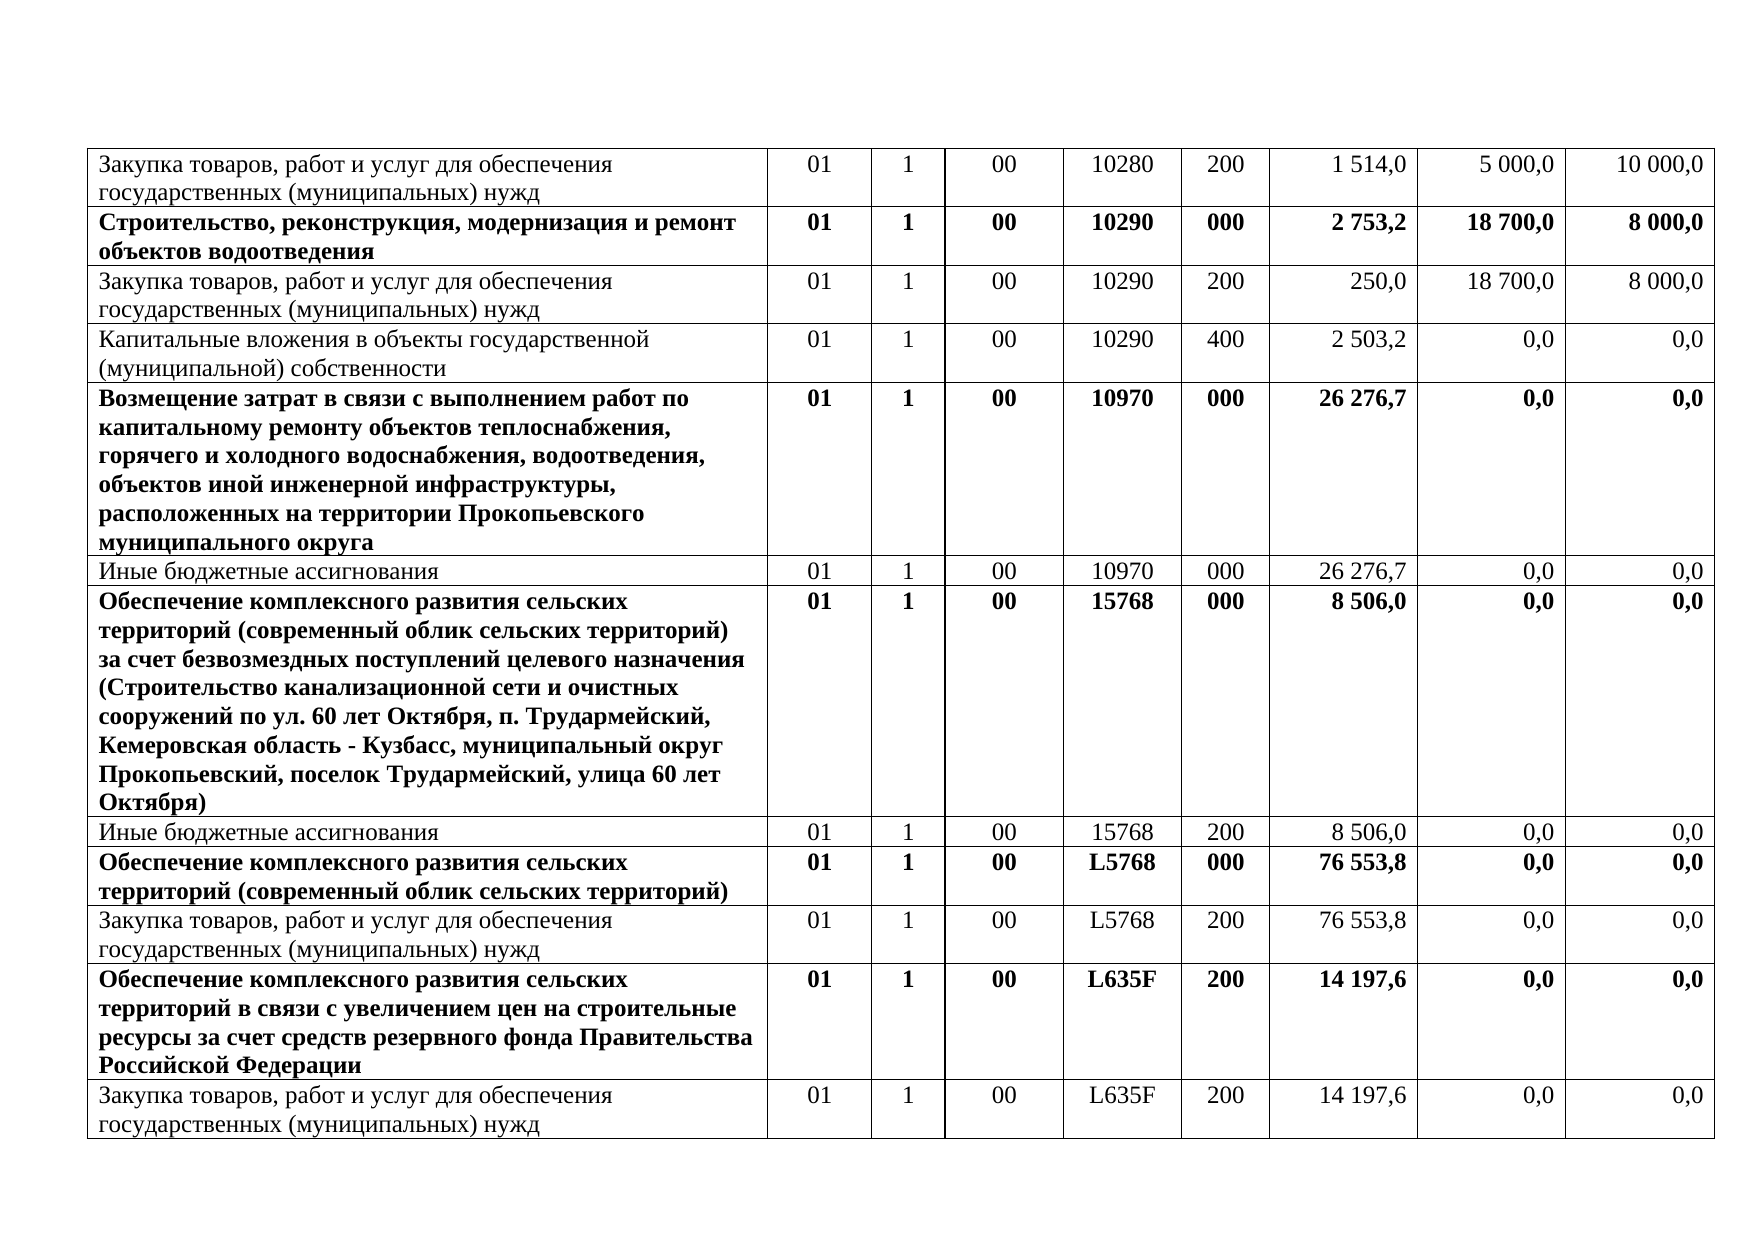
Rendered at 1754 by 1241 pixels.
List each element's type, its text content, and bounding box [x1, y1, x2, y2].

table_cell 0,0 [1566, 906, 1714, 963]
table_cell 10 000,0 [1566, 149, 1714, 206]
table_cell 01 [768, 266, 871, 323]
table_cell 0,0 [1418, 383, 1565, 555]
table_cell 1 [872, 586, 944, 816]
table_cell 200 [1182, 1080, 1269, 1138]
table_cell Иные бюджетные ассигнования [88, 817, 767, 846]
table_cell 0,0 [1566, 847, 1714, 904]
table_cell 0,0 [1418, 906, 1565, 963]
table_cell 0,0 [1418, 324, 1565, 382]
table_cell 01 [768, 817, 871, 846]
table_cell 2 753,2 [1270, 207, 1417, 265]
table_cell 1 [872, 383, 944, 555]
table_cell 400 [1182, 324, 1269, 382]
table_cell 0,0 [1418, 1080, 1565, 1138]
table_cell 1 [872, 964, 944, 1079]
table_cell 26 276,7 [1270, 383, 1417, 555]
table_cell 0,0 [1566, 964, 1714, 1079]
table_cell 00 [946, 1080, 1063, 1138]
table_cell 15768 [1064, 586, 1181, 816]
table_cell 000 [1182, 383, 1269, 555]
table_cell 10290 [1064, 207, 1181, 265]
table_cell 1 [872, 817, 944, 846]
table_cell 0,0 [1566, 556, 1714, 585]
table_cell 01 [768, 383, 871, 555]
table_cell 1 [872, 207, 944, 265]
table_cell 10290 [1064, 324, 1181, 382]
table_cell 200 [1182, 964, 1269, 1079]
table_cell 1 [872, 324, 944, 382]
table_cell 0,0 [1566, 324, 1714, 382]
table_cell 200 [1182, 906, 1269, 963]
table_cell 10290 [1064, 266, 1181, 323]
table_cell Обеспечение комплексного развития сельских территорий (современный облик сельских территорий) [88, 847, 767, 904]
table_cell 8 000,0 [1566, 207, 1714, 265]
table_cell Закупка товаров, работ и услуг для обеспечения государственных (муниципальных) нужд [88, 906, 767, 963]
table_cell Возмещение затрат в связи с выполнением работ по капитальному ремонту объектов теплоснабжения, горячего и холодного водоснабжения, водоотведения, объектов иной инженерной инфраструктуры, расположенных на территории Прокопьевского муниципального округа [88, 383, 767, 555]
table_cell 00 [946, 207, 1063, 265]
table_cell 2 503,2 [1270, 324, 1417, 382]
table_cell 18 700,0 [1418, 207, 1565, 265]
table_cell 000 [1182, 556, 1269, 585]
table_cell 00 [946, 817, 1063, 846]
table_cell Закупка товаров, работ и услуг для обеспечения государственных (муниципальных) нужд [88, 149, 767, 206]
table_cell 200 [1182, 266, 1269, 323]
table_cell 15768 [1064, 817, 1181, 846]
table_cell 1 [872, 149, 944, 206]
table_cell L5768 [1064, 906, 1181, 963]
table_cell 8 506,0 [1270, 586, 1417, 816]
table_cell 26 276,7 [1270, 556, 1417, 585]
table_cell Строительство, реконструкция, модернизация и ремонт объектов водоотведения [88, 207, 767, 265]
table_cell 00 [946, 964, 1063, 1079]
table_cell 200 [1182, 817, 1269, 846]
table_cell 8 506,0 [1270, 817, 1417, 846]
table_cell 01 [768, 964, 871, 1079]
table_cell L635F [1064, 1080, 1181, 1138]
table_cell 0,0 [1566, 383, 1714, 555]
table_cell 00 [946, 906, 1063, 963]
table_cell 01 [768, 1080, 871, 1138]
table_cell 01 [768, 586, 871, 816]
table_cell 250,0 [1270, 266, 1417, 323]
table_cell 01 [768, 847, 871, 904]
table_cell Обеспечение комплексного развития сельских территорий в связи с увеличением цен на строительные ресурсы за счет средств резервного фонда Правительства Российской Федерации [88, 964, 767, 1079]
table_cell 00 [946, 847, 1063, 904]
table_cell Капитальные вложения в объекты государственной (муниципальной) собственности [88, 324, 767, 382]
table_cell L635F [1064, 964, 1181, 1079]
table_cell 0,0 [1566, 586, 1714, 816]
table_cell 0,0 [1418, 817, 1565, 846]
table_cell 00 [946, 324, 1063, 382]
table_cell 01 [768, 556, 871, 585]
table_cell 00 [946, 556, 1063, 585]
table_cell 8 000,0 [1566, 266, 1714, 323]
table_cell 00 [946, 149, 1063, 206]
table_cell Закупка товаров, работ и услуг для обеспечения государственных (муниципальных) нужд [88, 1080, 767, 1138]
table_cell 1 [872, 266, 944, 323]
table_cell 14 197,6 [1270, 964, 1417, 1079]
table_cell 000 [1182, 586, 1269, 816]
table_cell 01 [768, 324, 871, 382]
table_cell Иные бюджетные ассигнования [88, 556, 767, 585]
table_cell Закупка товаров, работ и услуг для обеспечения государственных (муниципальных) нужд [88, 266, 767, 323]
table_cell 1 [872, 906, 944, 963]
table_cell 00 [946, 266, 1063, 323]
table_cell 10970 [1064, 556, 1181, 585]
table_cell L5768 [1064, 847, 1181, 904]
table_cell 1 [872, 1080, 944, 1138]
table_cell 1 [872, 556, 944, 585]
table_cell 1 514,0 [1270, 149, 1417, 206]
table_cell 000 [1182, 847, 1269, 904]
table_cell 01 [768, 207, 871, 265]
table_cell 000 [1182, 207, 1269, 265]
table_cell 76 553,8 [1270, 847, 1417, 904]
table_cell 00 [946, 383, 1063, 555]
table_cell Обеспечение комплексного развития сельских территорий (современный облик сельских территорий) за счет безвозмездных поступлений целевого назначения (Строительство канализационной сети и очистных сооружений по ул. 60 лет Октября, п. Трудармейский, Кемеровская область - Кузбасс, муниципальный округ Прокопьевский, поселок Трудармейский, улица 60 лет Октября) [88, 586, 767, 816]
table_cell 1 [872, 847, 944, 904]
table_cell 0,0 [1566, 1080, 1714, 1138]
table_cell 0,0 [1418, 847, 1565, 904]
table_cell 00 [946, 586, 1063, 816]
table_cell 200 [1182, 149, 1269, 206]
table_cell 10280 [1064, 149, 1181, 206]
table_cell 0,0 [1418, 964, 1565, 1079]
table_cell 0,0 [1566, 817, 1714, 846]
table_cell 18 700,0 [1418, 266, 1565, 323]
table_cell 76 553,8 [1270, 906, 1417, 963]
table_cell 01 [768, 906, 871, 963]
table_cell 5 000,0 [1418, 149, 1565, 206]
table_cell 14 197,6 [1270, 1080, 1417, 1138]
table_cell 0,0 [1418, 556, 1565, 585]
table_cell 01 [768, 149, 871, 206]
table_cell 10970 [1064, 383, 1181, 555]
table_cell 0,0 [1418, 586, 1565, 816]
